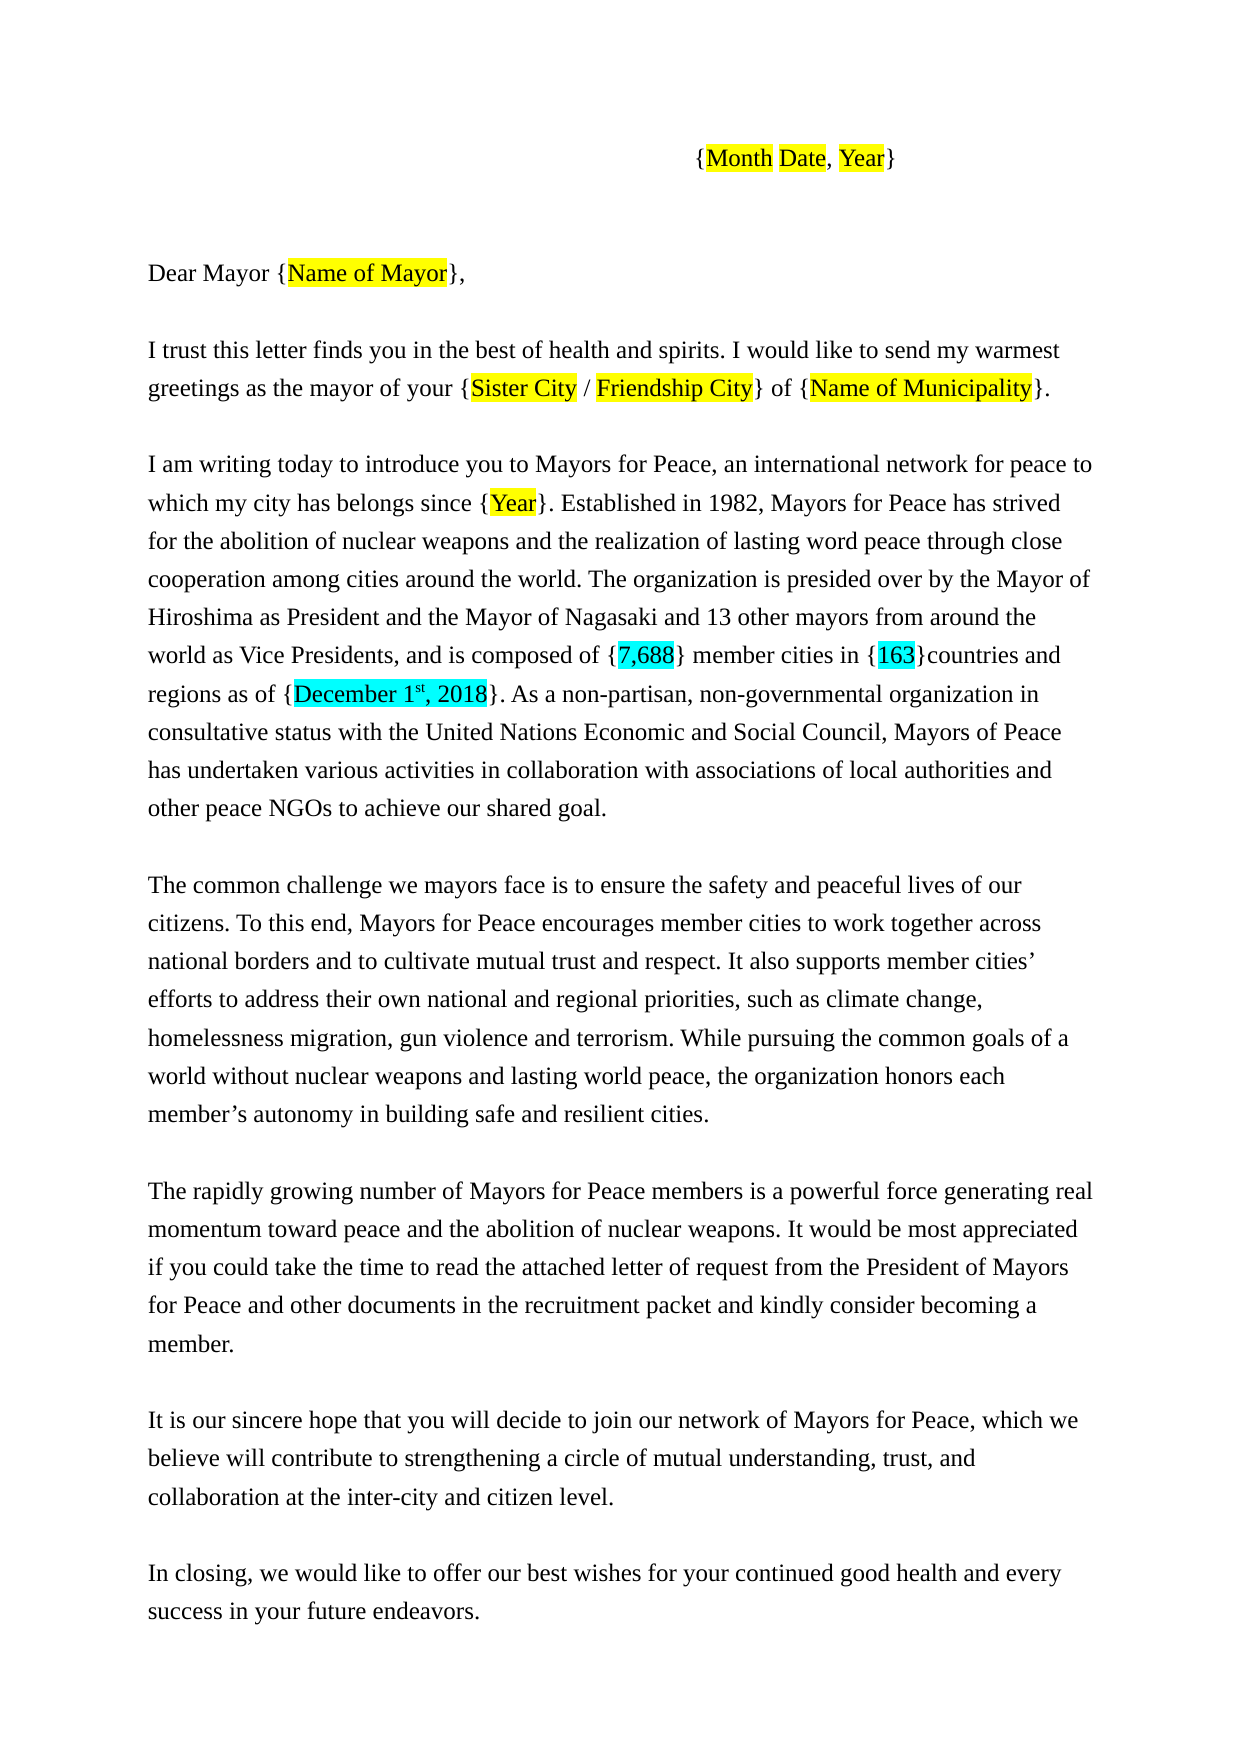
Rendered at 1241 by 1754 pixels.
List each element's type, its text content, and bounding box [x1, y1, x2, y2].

text I am writing today to introduce you to Mayors for Peace, an international network for peace to which my city has belongs since {Year}. Established in 1982, Mayors for Peace has strived for the abolition of nuclear weapons and the realization of lasting word peace through close cooperation among cities around the world. The organization is presided over by the Mayor of Hiroshima as President and the Mayor of Nagasaki and 13 other mayors from around the world as Vice Presidents, and is composed of {7,688} member cities in {163}countries and regions as of {December 1st, 2018}. As a non-partisan, non-governmental organization in consultative status with the United Nations Economic and Social Council, Mayors of Peace has undertaken various activities in collaboration with associations of local authorities and other peace NGOs to achieve our shared goal. [148, 445, 1093, 827]
text Dear Mayor {Name of Mayor}, [148, 253, 1093, 292]
text The rapidly growing number of Mayors for Peace members is a powerful force generating real momentum toward peace and the abolition of nuclear weapons. It would be most appreciated if you could take the time to read the attached letter of request from the President of Mayors for Peace and other documents in the recruitment packet and kindly consider becoming a member. [148, 1171, 1093, 1362]
subtitle In closing, we would like to offer our best wishes for your continued good health and every success in your future endeavors. [148, 1553, 1107, 1630]
text {Month Date, Year} [148, 139, 1107, 177]
text The common challenge we mayors face is to ensure the safety and peaceful lives of our citizens. To this end, Mayors for Peace encourages member cities to work together across national borders and to cultivate mutual trust and respect. It also supports member cities’ efforts to address their own national and regional priorities, such as climate change, homelessness migration, gun violence and terrorism. While pursuing the common goals of a world without nuclear weapons and lasting world peace, the organization honors each member’s autonomy in building safe and resilient cities. [148, 865, 1093, 1133]
text It is our sincere hope that you will decide to join our network of Mayors for Peace, which we believe will contribute to strengthening a circle of mutual understanding, trust, and collaboration at the inter-city and citizen level. [148, 1400, 1093, 1515]
text I trust this letter finds you in the best of health and spirits. I would like to send my warmest greetings as the mayor of your {Sister City / Friendship City} of {Name of Municipality}. [148, 330, 1093, 406]
